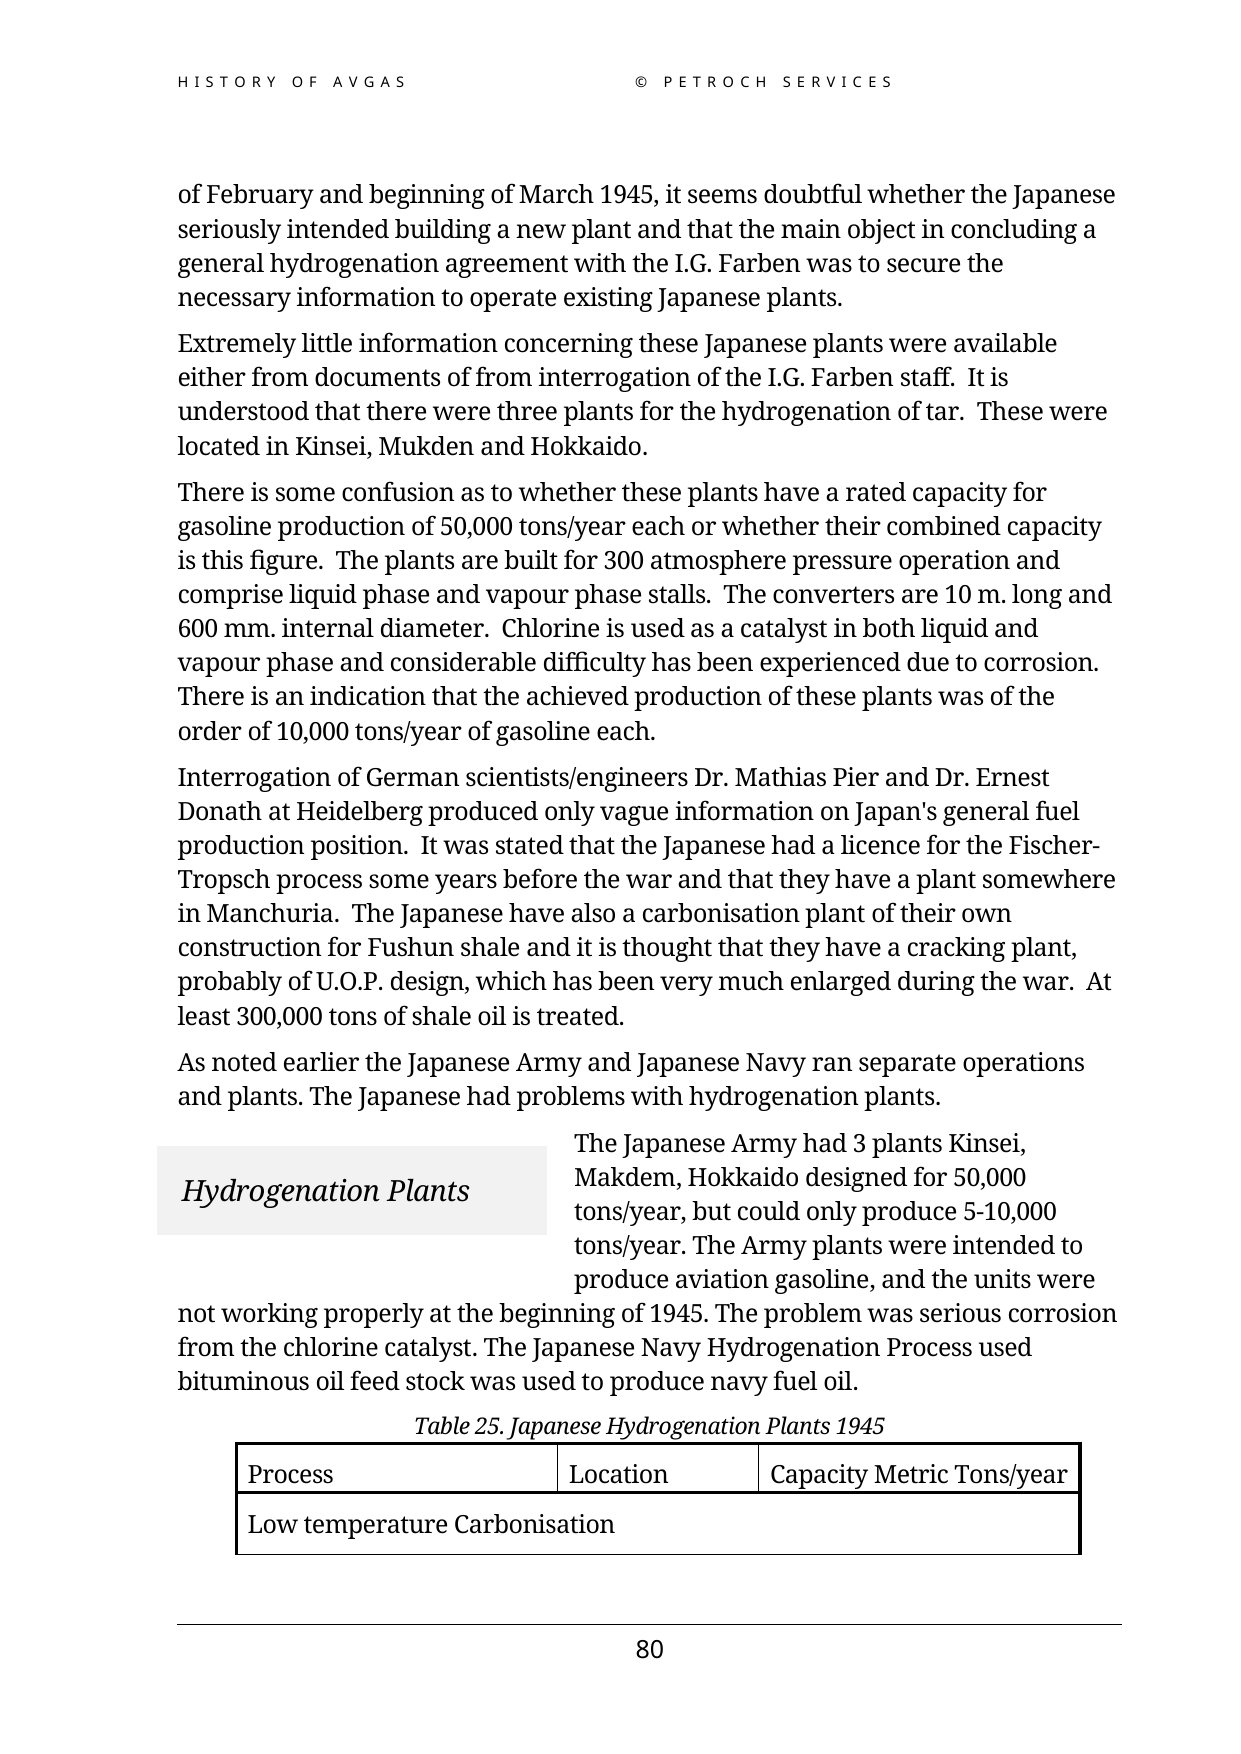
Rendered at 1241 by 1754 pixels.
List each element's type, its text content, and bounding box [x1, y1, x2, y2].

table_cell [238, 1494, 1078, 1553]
text Interrogation of German scientists/engineers Dr. Mathias Pier and Dr. Ernest Donath at Heidelberg produced only vague information on Japan's general fuel production position. It was stated that the Japanese had a licence for the Fischer-Tropsch process some years before the war and that they have a plant somewhere in Manchuria. The Japanese have also a carbonisation plant of their own construction for Fushun shale and it is thought that they have a cracking plant, probably of U.O.P. design, which has been very much enlarged during the war. At least 300,000 tons of shale oil is treated. [177, 760, 1122, 1032]
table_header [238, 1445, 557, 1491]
text As noted earlier the Japanese Army and Japanese Navy ran separate operations and plants. The Japanese had problems with hydrogenation plants. [177, 1045, 1122, 1113]
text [177, 177, 1122, 313]
subtitle Hydrogenation Plants [157, 1146, 547, 1235]
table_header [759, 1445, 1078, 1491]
text Table 25. Japanese Hydrogenation Plants 1945 [177, 1410, 1122, 1442]
text There is some confusion as to whether these plants have a rated capacity for gasoline production of 50,000 tons/year each or whether their combined capacity is this figure. The plants are built for 300 atmosphere pressure operation and comprise liquid phase and vapour phase stalls. The converters are 10 m. long and 600 mm. internal diameter. Chlorine is used as a catalyst in both liquid and vapour phase and considerable difficulty has been experienced due to corrosion. There is an indication that the achieved production of these plants was of the order of 10,000 tons/year of gasoline each. [177, 475, 1122, 747]
text Extremely little information concerning these Japanese plants were available either from documents of from interrogation of the I.G. Farben staff. It is understood that there were three plants for the hydrogenation of tar. These were located in Kinsei, Mukden and Hokkaido. [177, 326, 1122, 462]
text The Japanese Army had 3 plants Kinsei, Makdem, Hokkaido designed for 50,000 tons/year, but could only produce 5-10,000 tons/year. The Army plants were intended to produce aviation gasoline, and the units were not working properly at the beginning of 1945. The problem was serious corrosion from the chlorine catalyst. The Japanese Navy Hydrogenation Process used bituminous oil feed stock was used to produce navy fuel oil. [177, 1125, 1122, 1398]
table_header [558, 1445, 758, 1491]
